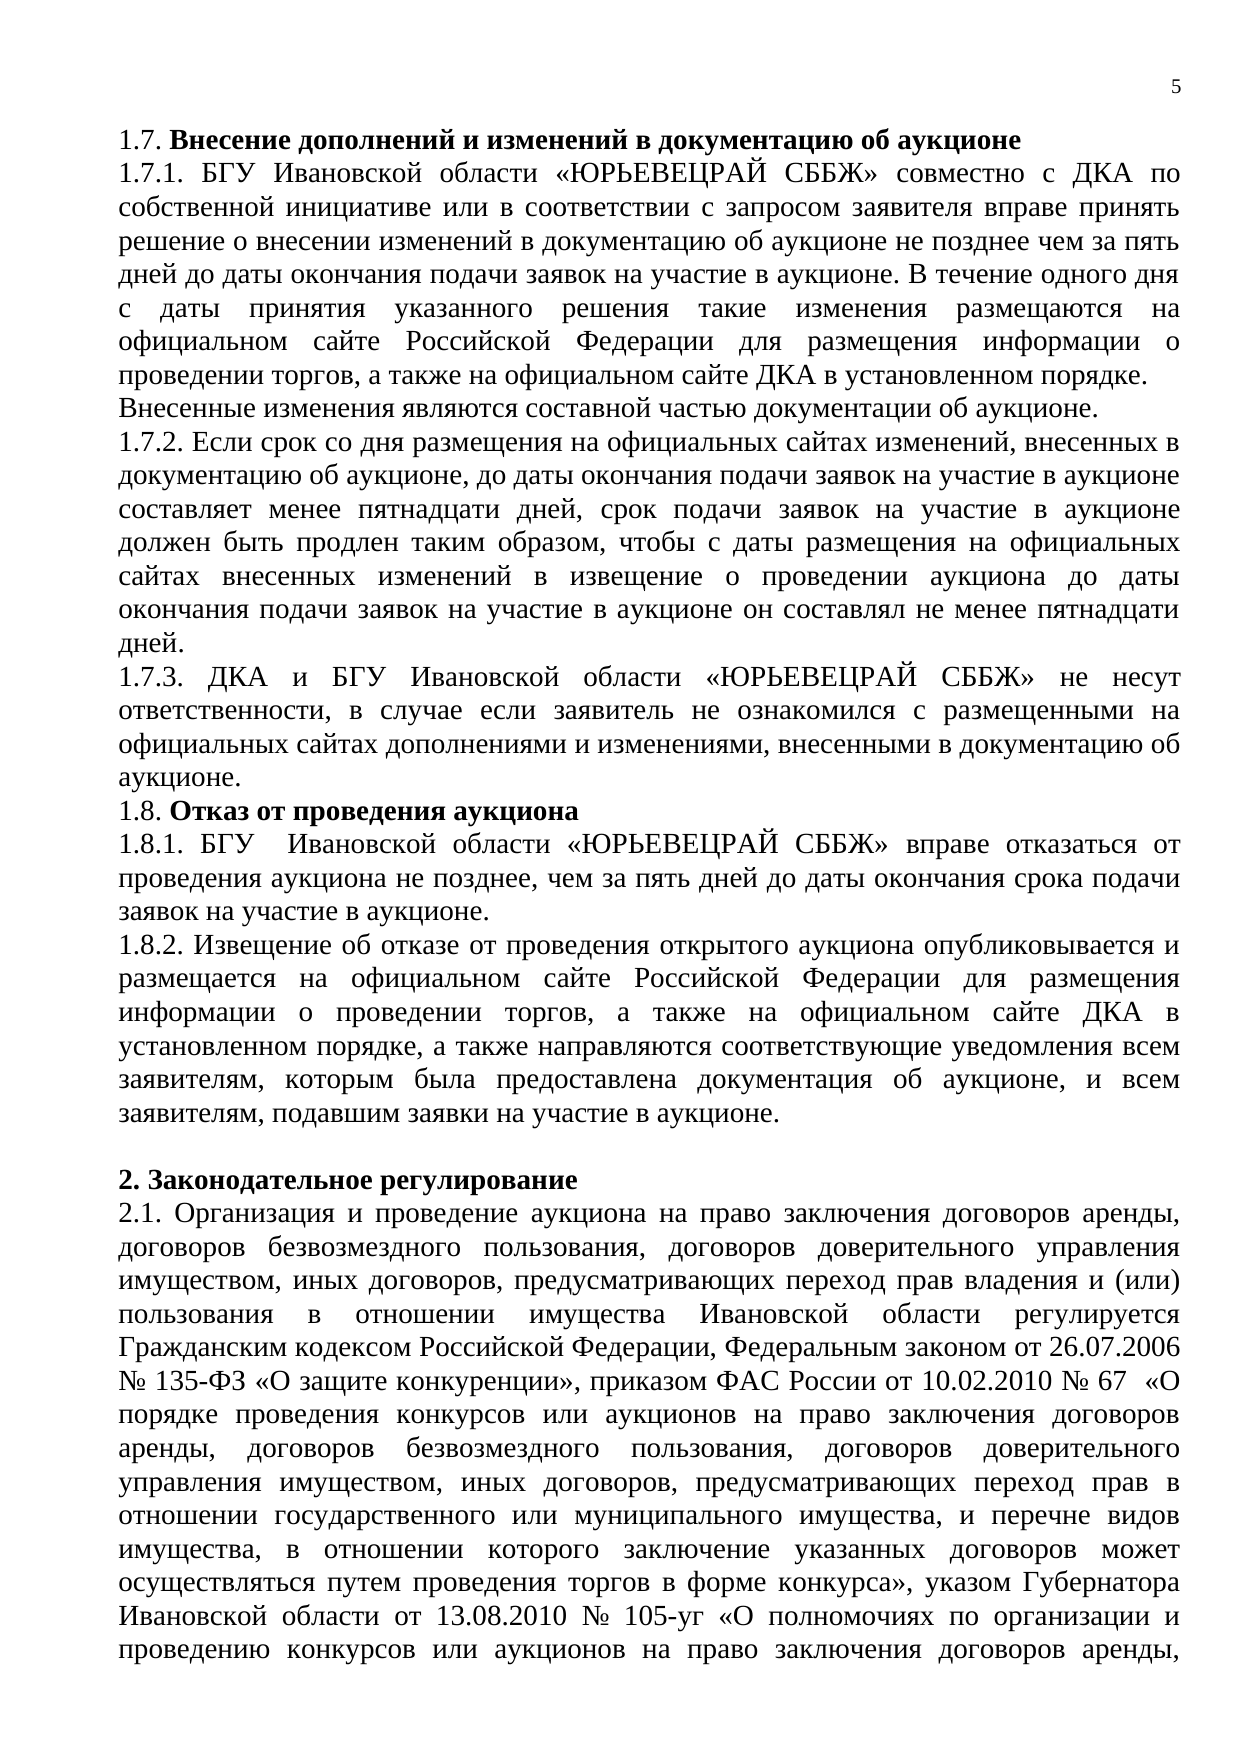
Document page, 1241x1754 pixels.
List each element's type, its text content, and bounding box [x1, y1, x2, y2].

text 1.7.1. БГУ Ивановской области «ЮРЬЕВЕЦРАЙ СББЖ» совместно с ДКА по собственной инициативе или в соответствии с запросом заявителя вправе принять решение о внесении изменений в документацию об аукционе не позднее чем за пять дней до даты окончания подачи заявок на участие в аукционе. В течение одного дня с даты принятия указанного решения такие изменения размещаются на официальном сайте Российской Федерации для размещения информации о проведении торгов, а также на официальном сайте ДКА в установленном порядке. [118, 156, 1181, 390]
text 1.7.3. ДКА и БГУ Ивановской области «ЮРЬЕВЕЦРАЙ СББЖ» не несут ответственности, в случае если заявитель не ознакомился с размещенными на официальных сайтах дополнениями и изменениями, внесенными в документацию об аукционе. [118, 659, 1181, 793]
text 1.8.2. Извещение об отказе от проведения открытого аукциона опубликовывается и размещается на официальном сайте Российской Федерации для размещения информации о проведении торгов, а также на официальном сайте ДКА в установленном порядке, а также направляются соответствующие уведомления всем заявителям, которым была предоставлена документация об аукционе, и всем заявителям, подавшим заявки на участие в аукционе. [118, 927, 1181, 1128]
text 1.8.1. БГУ Ивановской области «ЮРЬЕВЕЦРАЙ СББЖ» вправе отказаться от проведения аукциона не позднее, чем за пять дней до даты окончания срока подачи заявок на участие в аукционе. [118, 826, 1181, 927]
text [118, 1195, 1181, 1665]
text 1.8. Отказ от проведения аукциона [118, 793, 1181, 826]
text 1.7.2. Если срок со дня размещения на официальных сайтах изменений, внесенных в документацию об аукционе, до даты окончания подачи заявок на участие в аукционе составляет менее пятнадцати дней, срок подачи заявок на участие в аукционе должен быть продлен таким образом, чтобы с даты размещения на официальных сайтах внесенных изменений в извещение о проведении аукциона до даты окончания подачи заявок на участие в аукционе он составлял не менее пятнадцати дней. [118, 424, 1181, 659]
text 2. Законодательное регулирование [118, 1162, 1181, 1195]
text 1.7. Внесение дополнений и изменений в документацию об аукционе [118, 122, 1181, 156]
text Внесенные изменения являются составной частью документации об аукционе. [118, 390, 1181, 424]
